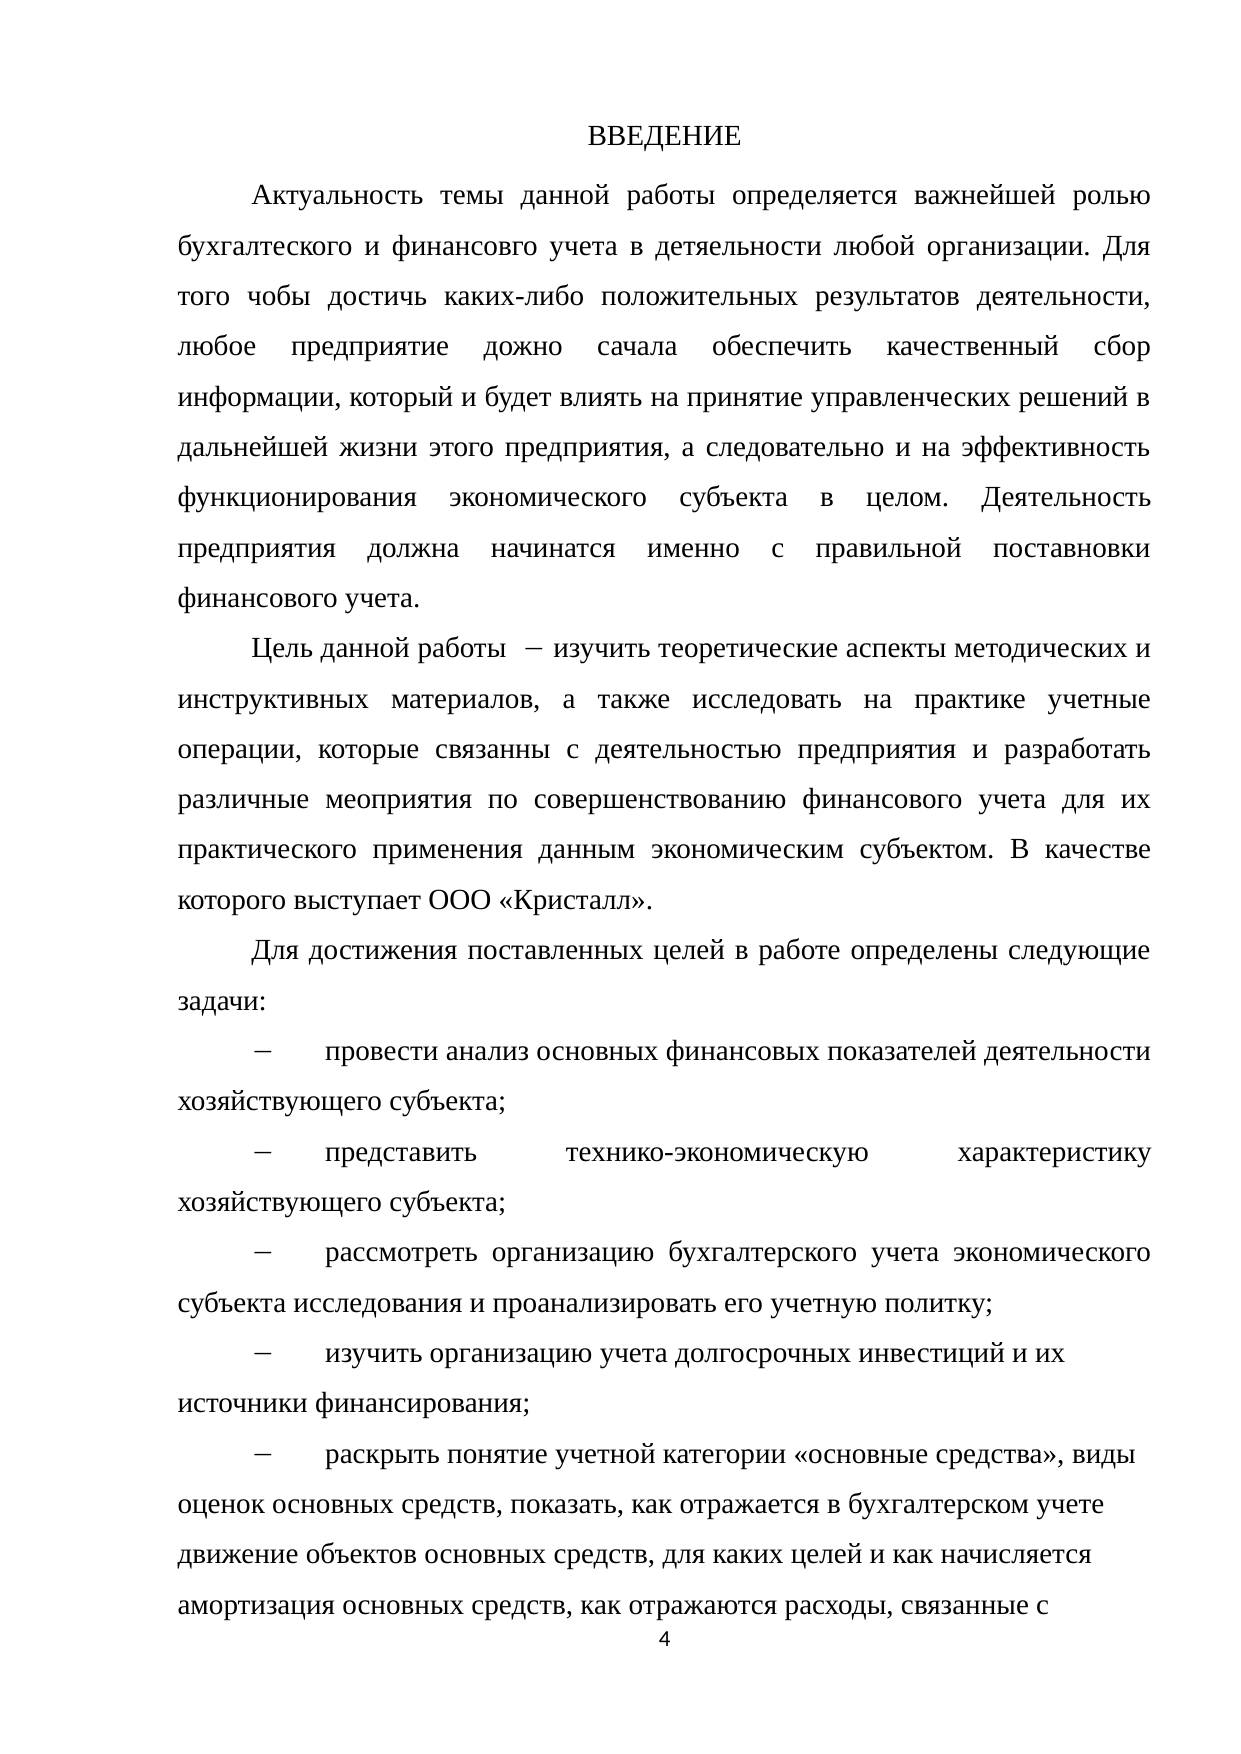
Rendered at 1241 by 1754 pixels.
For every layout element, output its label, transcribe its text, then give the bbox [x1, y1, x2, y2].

text Для достижения поставленных целей в работе определены следующие задачи: [177, 932, 1152, 1016]
list провести анализ основных финансовых показателей деятельности хозяйствующего субъекта; [177, 1033, 1152, 1117]
text ВВЕДЕНИЕ [177, 118, 1152, 152]
list изучить организацию учета долгосрочных инвестиций и их источники финансирования; [177, 1335, 1152, 1419]
text Актуальность темы данной работы определяется важнейшей ролью бухгалтеского и финансовго учета в детяельности любой организации. Для того чобы достичь каких-либо положительных результатов деятельности, любое предприятие дожно сачала обеспечить качественный сбор информации, который и будет влиять на принятие управленческих решений в дальнейшей жизни этого предприятия, а следовательно и на эффективность функционирования экономического субъекта в целом. Деятельность предприятия должна начинатся именно с правильной поставновки финансового учета. [177, 177, 1152, 613]
text Цель данной работы изучить теоретические аспекты методических и инструктивных материалов, а также исследовать на практике учетные операции, которые связанны с деятельностью предприятия и разработать различные меоприятия по совершенствованию финансового учета для их практического применения данным экономическим субъектом. В качестве которого выступает ООО «Кристалл». [177, 630, 1152, 916]
list представить технико-экономическую характеристику хозяйствующего субъекта; [177, 1134, 1152, 1218]
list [177, 1436, 1152, 1620]
list рассмотреть организацию бухгалтерского учета экономического субъекта исследования и проанализировать его учетную политку; [177, 1234, 1152, 1318]
